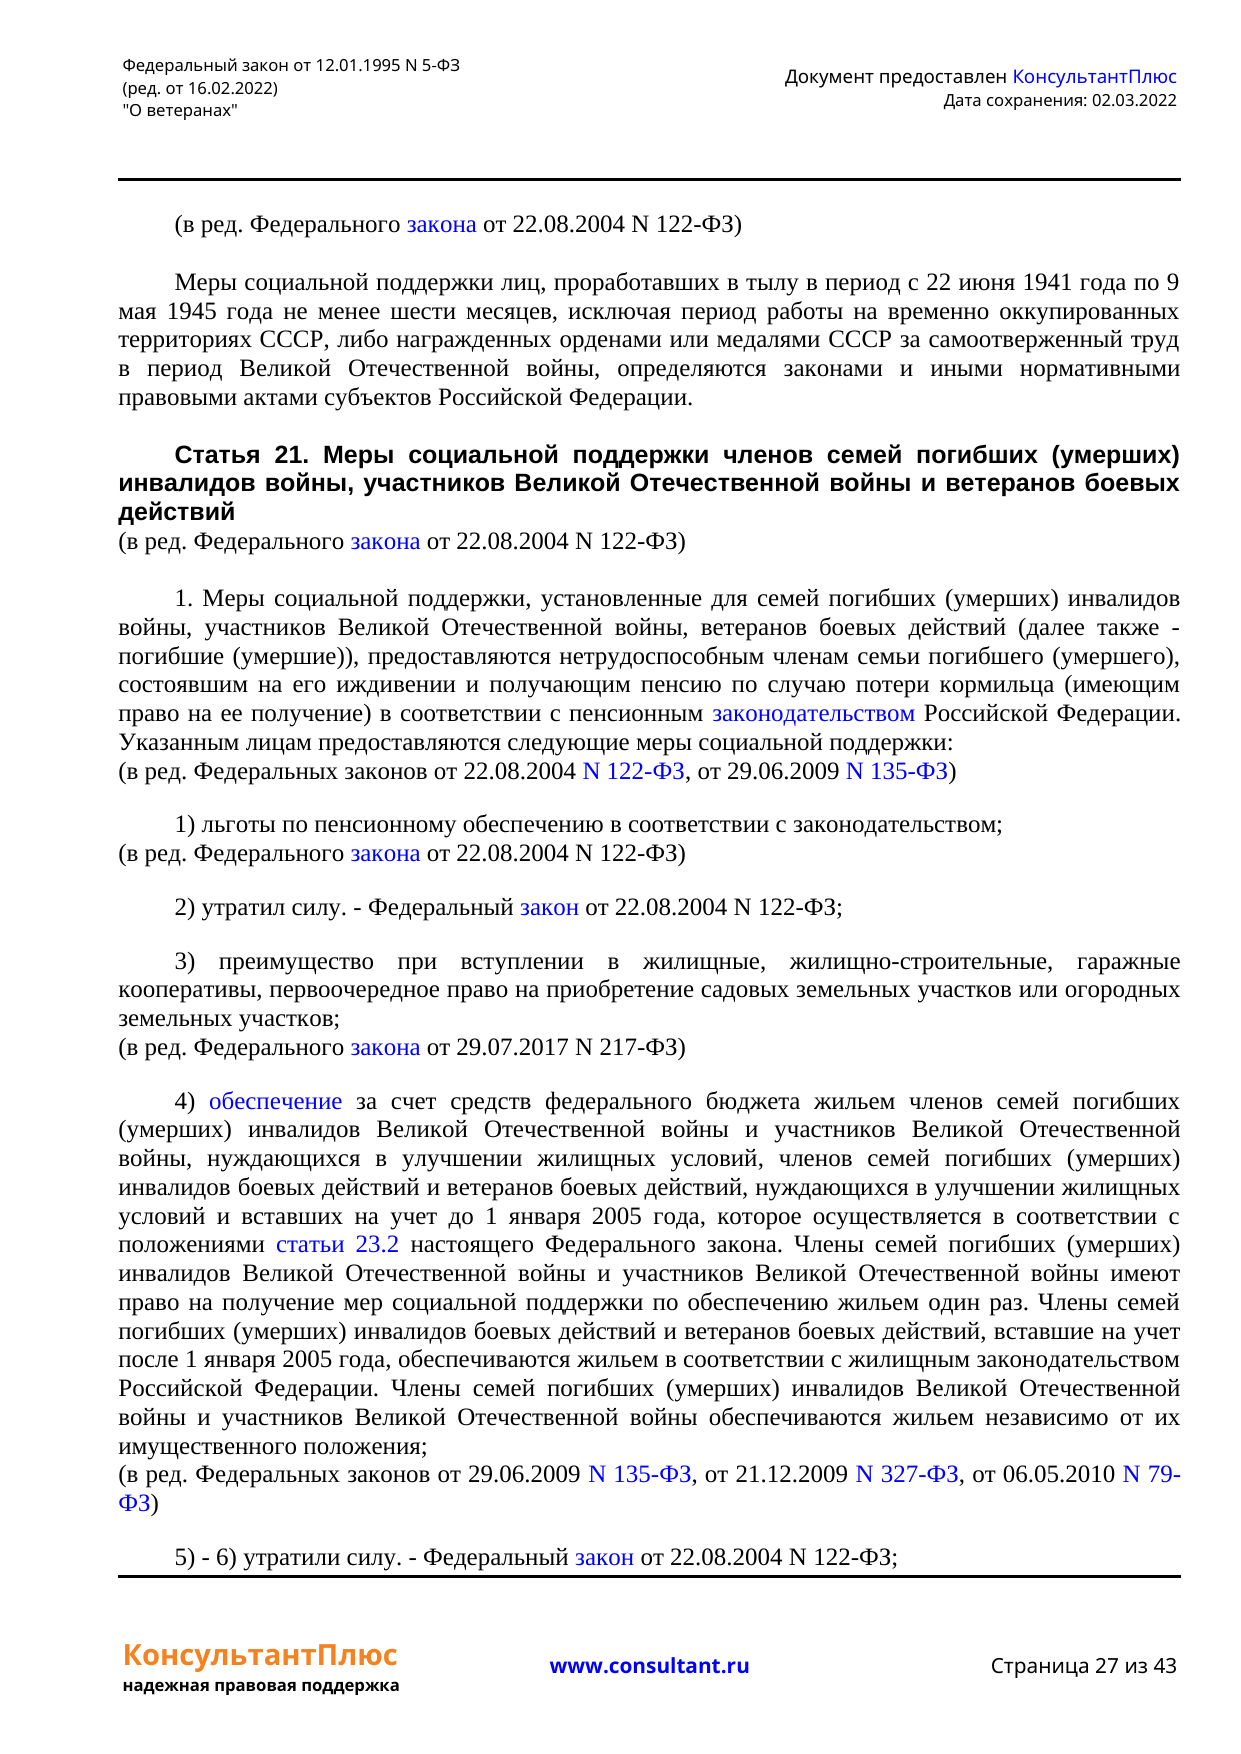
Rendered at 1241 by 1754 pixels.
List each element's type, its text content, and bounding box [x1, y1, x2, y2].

text 2) утратил силу. - Федеральный закон от 22.08.2004 N 122-ФЗ; [118, 892, 1181, 921]
text 1) льготы по пенсионному обеспечению в соответствии с законодательством; [118, 809, 1181, 838]
text Меры социальной поддержки лиц, проработавших в тылу в период с 22 июня 1941 года по 9 мая 1945 года не менее шести месяцев, исключая период работы на временно оккупированных территориях СССР, либо награжденных орденами или медалями СССР за самоотверженный труд в период Великой Отечественной войны, определяются законами и иными нормативными правовыми актами субъектов Российской Федерации. [118, 267, 1181, 411]
title Статья 21. Меры социальной поддержки членов семей погибших (умерших) инвалидов войны, участников Великой Отечественной войны и ветеранов боевых действий [118, 439, 1181, 526]
text (в ред. Федеральных законов от 22.08.2004 N 122-ФЗ, от 29.06.2009 N 135-ФЗ) [118, 756, 1181, 784]
text (в ред. Федерального закона от 22.08.2004 N 122-ФЗ) [118, 526, 1181, 554]
text 1. Меры социальной поддержки, установленные для семей погибших (умерших) инвалидов войны, участников Великой Отечественной войны, ветеранов боевых действий (далее также - погибшие (умершие)), предоставляются нетрудоспособным членам семьи погибшего (умершего), состоявшим на его иждивении и получающим пенсию по случаю потери кормильца (имеющим право на ее получение) в соответствии с пенсионным законодательством Российской Федерации. Указанным лицам предоставляются следующие меры социальной поддержки: [118, 583, 1181, 756]
text 5) - 6) утратили силу. - Федеральный закон от 22.08.2004 N 122-ФЗ; [118, 1542, 1181, 1571]
text (в ред. Федерального закона от 22.08.2004 N 122-ФЗ) [118, 838, 1181, 867]
text (в ред. Федерального закона от 29.07.2017 N 217-ФЗ) [118, 1032, 1181, 1061]
text 4) обеспечение за счет средств федерального бюджета жильем членов семей погибших (умерших) инвалидов Великой Отечественной войны и участников Великой Отечественной войны, нуждающихся в улучшении жилищных условий, членов семей погибших (умерших) инвалидов боевых действий и ветеранов боевых действий, нуждающихся в улучшении жилищных условий и вставших на учет до 1 января 2005 года, которое осуществляется в соответствии с положениями статьи 23.2 настоящего Федерального закона. Члены семей погибших (умерших) инвалидов Великой Отечественной войны и участников Великой Отечественной войны имеют право на получение мер социальной поддержки по обеспечению жильем один раз. Члены семей погибших (умерших) инвалидов боевых действий и ветеранов боевых действий, вставшие на учет после 1 января 2005 года, обеспечиваются жильем в соответствии с жилищным законодательством Российской Федерации. Члены семей погибших (умерших) инвалидов Великой Отечественной войны и участников Великой Отечественной войны обеспечиваются жильем независимо от их имущественного положения; [118, 1086, 1181, 1459]
text 3) преимущество при вступлении в жилищные, жилищно-строительные, гаражные кооперативы, первоочередное право на приобретение садовых земельных участков или огородных земельных участков; [118, 946, 1181, 1032]
text (в ред. Федерального закона от 22.08.2004 N 122-ФЗ) [118, 209, 1181, 238]
text (в ред. Федеральных законов от 29.06.2009 N 135-ФЗ, от 21.12.2009 N 327-ФЗ, от 06.05.2010 N 79-ФЗ) [118, 1459, 1181, 1517]
